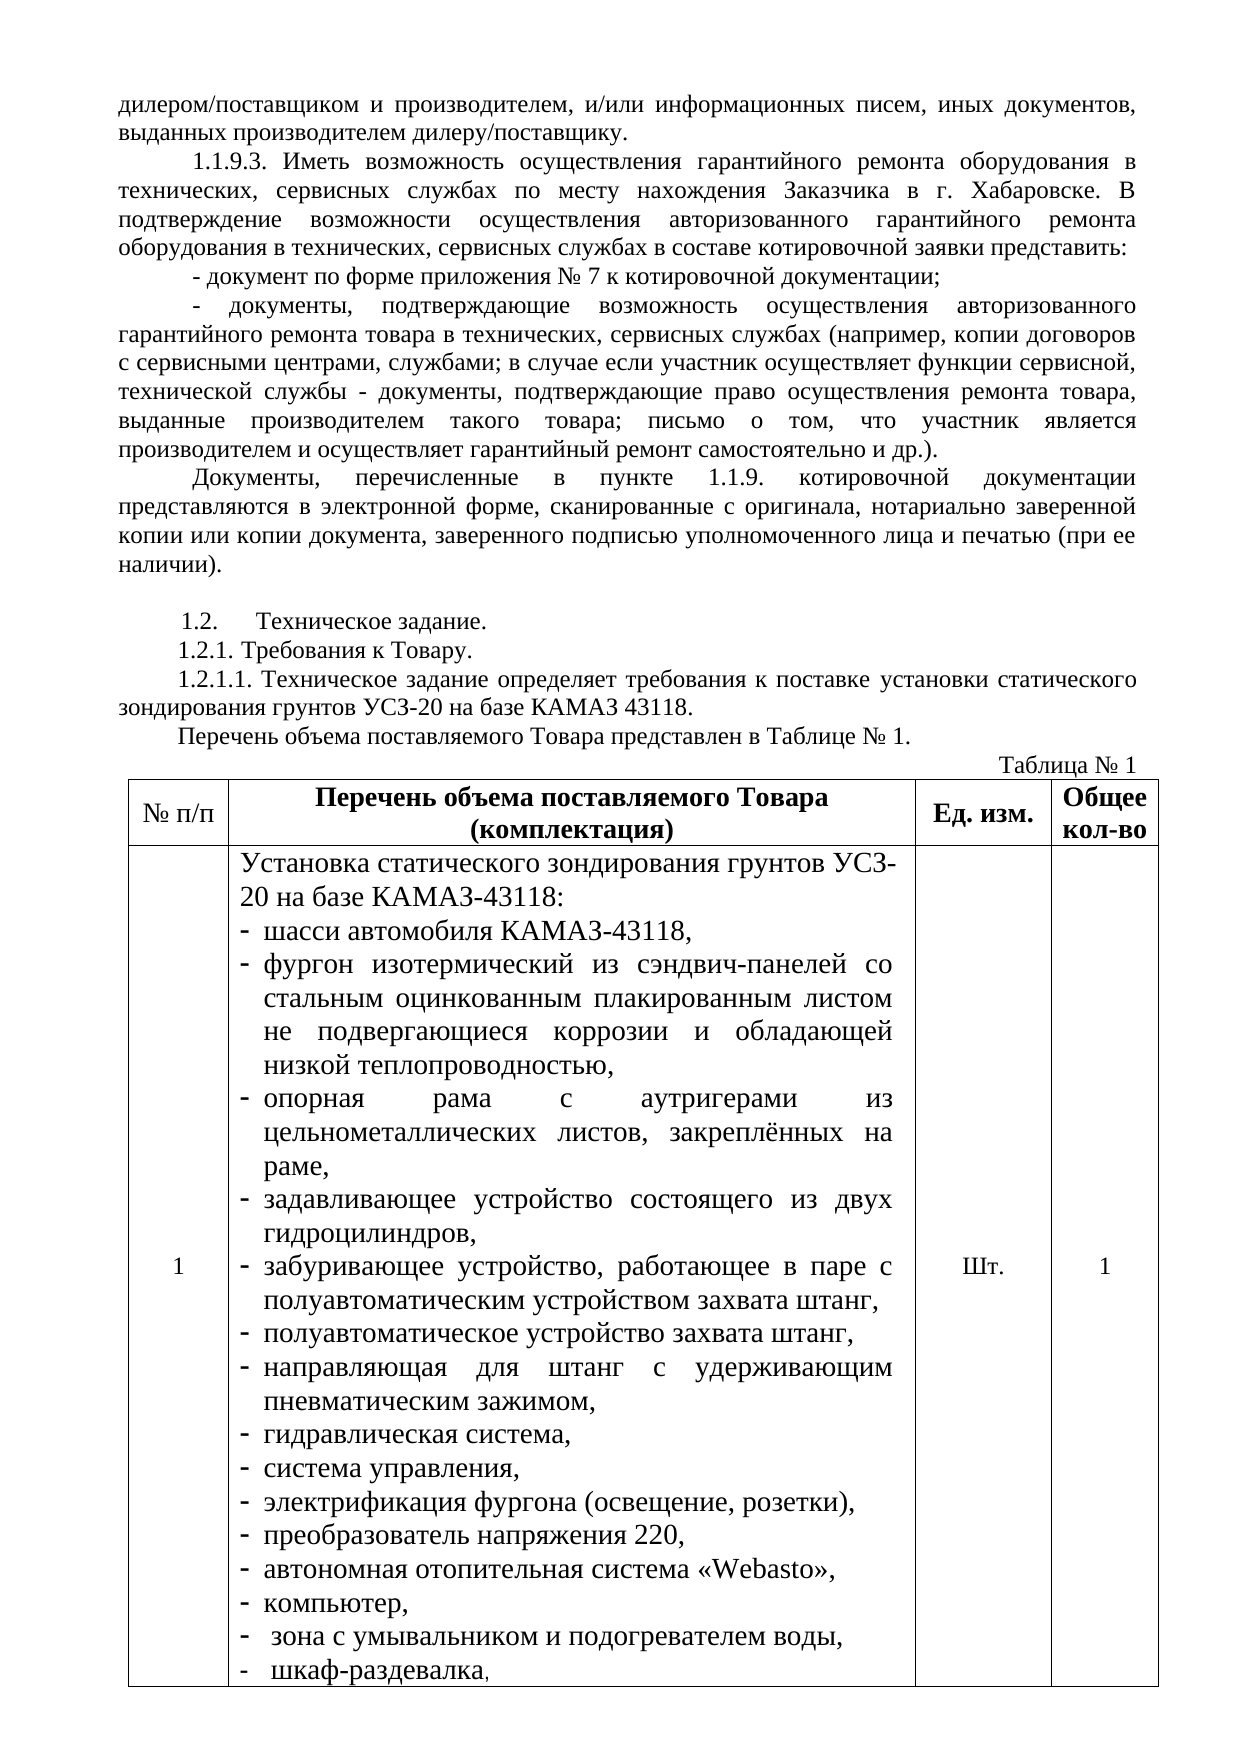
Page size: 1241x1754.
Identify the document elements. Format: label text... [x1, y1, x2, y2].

table_cell Установка статического зондирования грунтов УСЗ-20 на базе КАМАЗ-43118: шасси автомобиля КАМАЗ-43118, фургон изотермический из сэндвич-панелей со стальным оцинкованным плакированным листом не подвергающиеся коррозии и обладающей низкой теплопроводностью, опорная рама с аутригерами из цельнометаллических листов, закреплённых на раме, задавливающее устройство состоящего из двух гидроцилиндров, забуривающее устройство, работающее в паре с полуавтоматическим устройством захвата штанг, полуавтоматическое устройство захвата штанг, направляющая для штанг с удерживающим пневматическим зажимом, гидравлическая система, система управления, электрификация фургона (освещение, розетки), преобразователь напряжения 220, автономная отопительная система «Webasto», компьютер, зона с умывальником и подогревателем воды, шкаф-раздевалка, [229, 846, 915, 1686]
table_cell 1 [1052, 846, 1158, 1686]
text Таблица № 1 [118, 750, 1137, 779]
table_header Перечень объема поставляемого Товара (комплектация) [229, 780, 915, 844]
text 1.1.9.3. Иметь возможность осуществления гарантийного ремонта оборудования в технических, сервисных службах по месту нахождения Заказчика в г. Хабаровске. В подтверждение возможности осуществления авторизованного гарантийного ремонта оборудования в технических, сервисных службах в составе котировочной заявки представить: [118, 146, 1137, 261]
text 1.2.1.1. Техническое задание определяет требования к поставке установки статического зондирования грунтов УСЗ-20 на базе КАМАЗ 43118. [118, 664, 1137, 721]
table_header Ед. изм. [916, 780, 1051, 844]
text Перечень объема поставляемого Товара представлен в Таблице № 1. [118, 721, 1137, 750]
subtitle 1.2.1. Требования к Товару. [177, 635, 1137, 664]
list Документы, перечисленные в пункте 1.1.9. котировочной документации представляются в электронной форме, сканированные с оригинала, нотариально заверенной копии или копии документа, заверенного подписью уполномоченного лица и печатью (при ее наличии). [118, 462, 1137, 577]
subtitle 1.2. Техническое задание. [118, 606, 1137, 635]
table_cell 1 [129, 846, 228, 1686]
table_cell Шт. [916, 846, 1051, 1686]
table_header № п/п [129, 780, 228, 844]
text - документ по форме приложения № 7 к котировочной документации; [118, 261, 1137, 290]
text - документы, подтверждающие возможность осуществления авторизованного гарантийного ремонта товара в технических, сервисных службах (например, копии договоров с сервисными центрами, службами; в случае если участник осуществляет функции сервисной, технической службы - документы, подтверждающие право осуществления ремонта товара, выданные производителем такого товара; письмо о том, что участник является производителем и осуществляет гарантийный ремонт самостоятельно и др.). [118, 290, 1137, 462]
table_header Общее кол-во [1052, 780, 1158, 844]
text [118, 89, 1137, 146]
